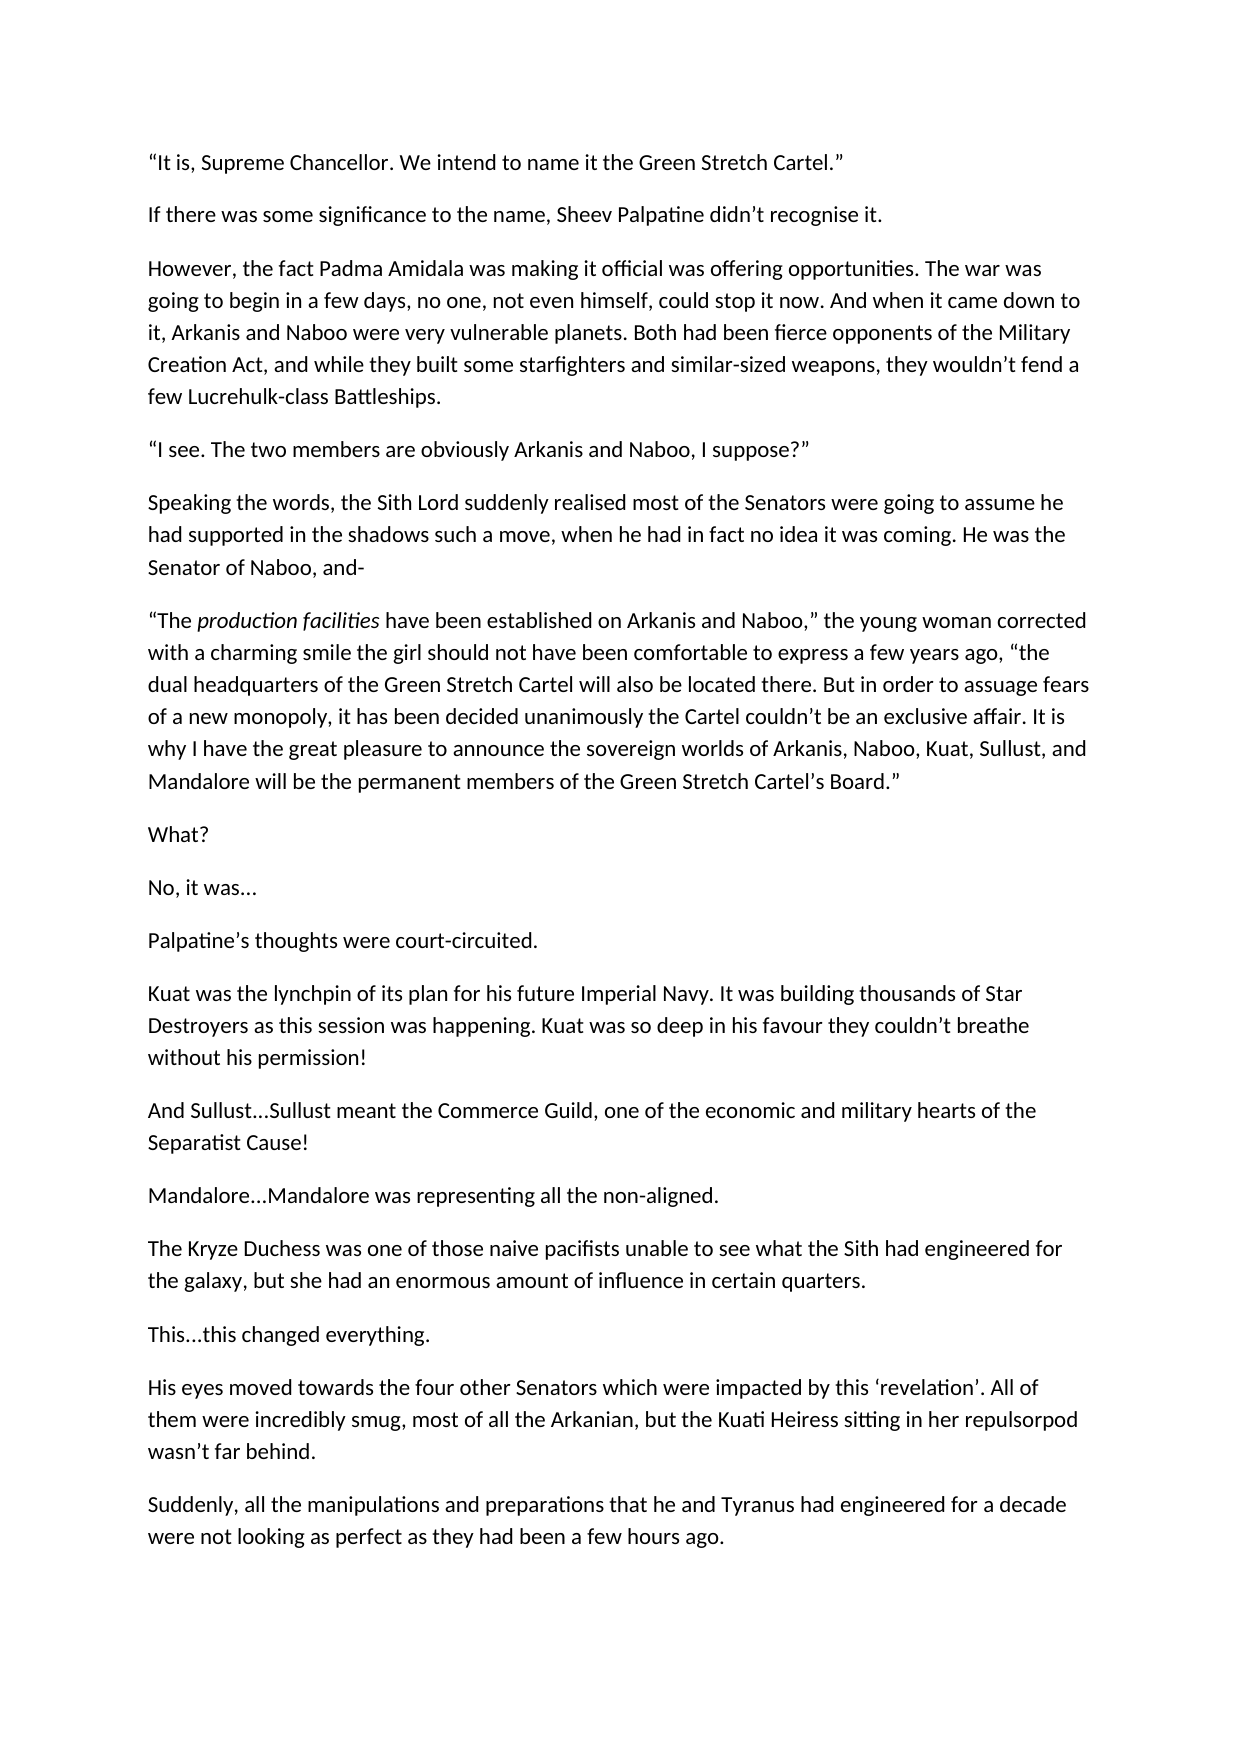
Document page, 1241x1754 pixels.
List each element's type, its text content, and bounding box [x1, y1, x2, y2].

text Suddenly, all the manipulations and preparations that he and Tyranus had engineered for a decade were not looking as perfect as they had been a few hours ago. [148, 1490, 1093, 1550]
text What? [148, 820, 1093, 848]
text “The production facilities have been established on Arkanis and Naboo,” the young woman corrected with a charming smile the girl should not have been comfortable to express a few years ago, “the dual headquarters of the Green Stretch Cartel will also be located there. But in order to assuage fears of a new monopoly, it has been decided unanimously the Cartel couldn’t be an exclusive affair. It is why I have the great pleasure to announce the sovereign worlds of Arkanis, Naboo, Kuat, Sullust, and Mandalore will be the permanent members of the Green Stretch Cartel’s Board.” [148, 606, 1093, 795]
text Mandalore...Mandalore was representing all the non-aligned. [148, 1181, 1093, 1209]
text “It is, Supreme Chancellor. We intend to name it the Green Stretch Cartel.” [148, 148, 1093, 176]
text Palpatine’s thoughts were court-circuited. [148, 926, 1093, 954]
text And Sullust...Sullust meant the Commerce Guild, one of the economic and military hearts of the Separatist Cause! [148, 1096, 1093, 1156]
text No, it was... [148, 873, 1093, 901]
text Kuat was the lynchpin of its plan for his future Imperial Navy. It was building thousands of Star Destroyers as this session was happening. Kuat was so deep in his favour they couldn’t breathe without his permission! [148, 979, 1093, 1071]
text This...this changed everything. [148, 1320, 1093, 1348]
text If there was some significance to the name, Sheev Palpatine didn’t recognise it. [148, 201, 1093, 229]
text However, the fact Padma Amidala was making it official was offering opportunities. The war was going to begin in a few days, no one, not even himself, could stop it now. And when it came down to it, Arkanis and Naboo were very vulnerable planets. Both had been fierce opponents of the Military Creation Act, and while they built some starfighters and similar-sized weapons, they wouldn’t fend a few Lucrehulk-class Battleships. [148, 254, 1093, 410]
text Speaking the words, the Sith Lord suddenly realised most of the Senators were going to assume he had supported in the shadows such a move, when he had in fact no idea it was coming. He was the Senator of Naboo, and- [148, 488, 1093, 581]
text “I see. The two members are obviously Arkanis and Naboo, I suppose?” [148, 435, 1093, 463]
text The Kryze Duchess was one of those naive pacifists unable to see what the Sith had engineered for the galaxy, but she had an enormous amount of influence in certain quarters. [148, 1234, 1093, 1295]
text His eyes moved towards the four other Senators which were impacted by this ‘revelation’. All of them were incredibly smug, most of all the Arkanian, but the Kuati Heiress sitting in her repulsorpod wasn’t far behind. [148, 1373, 1093, 1465]
